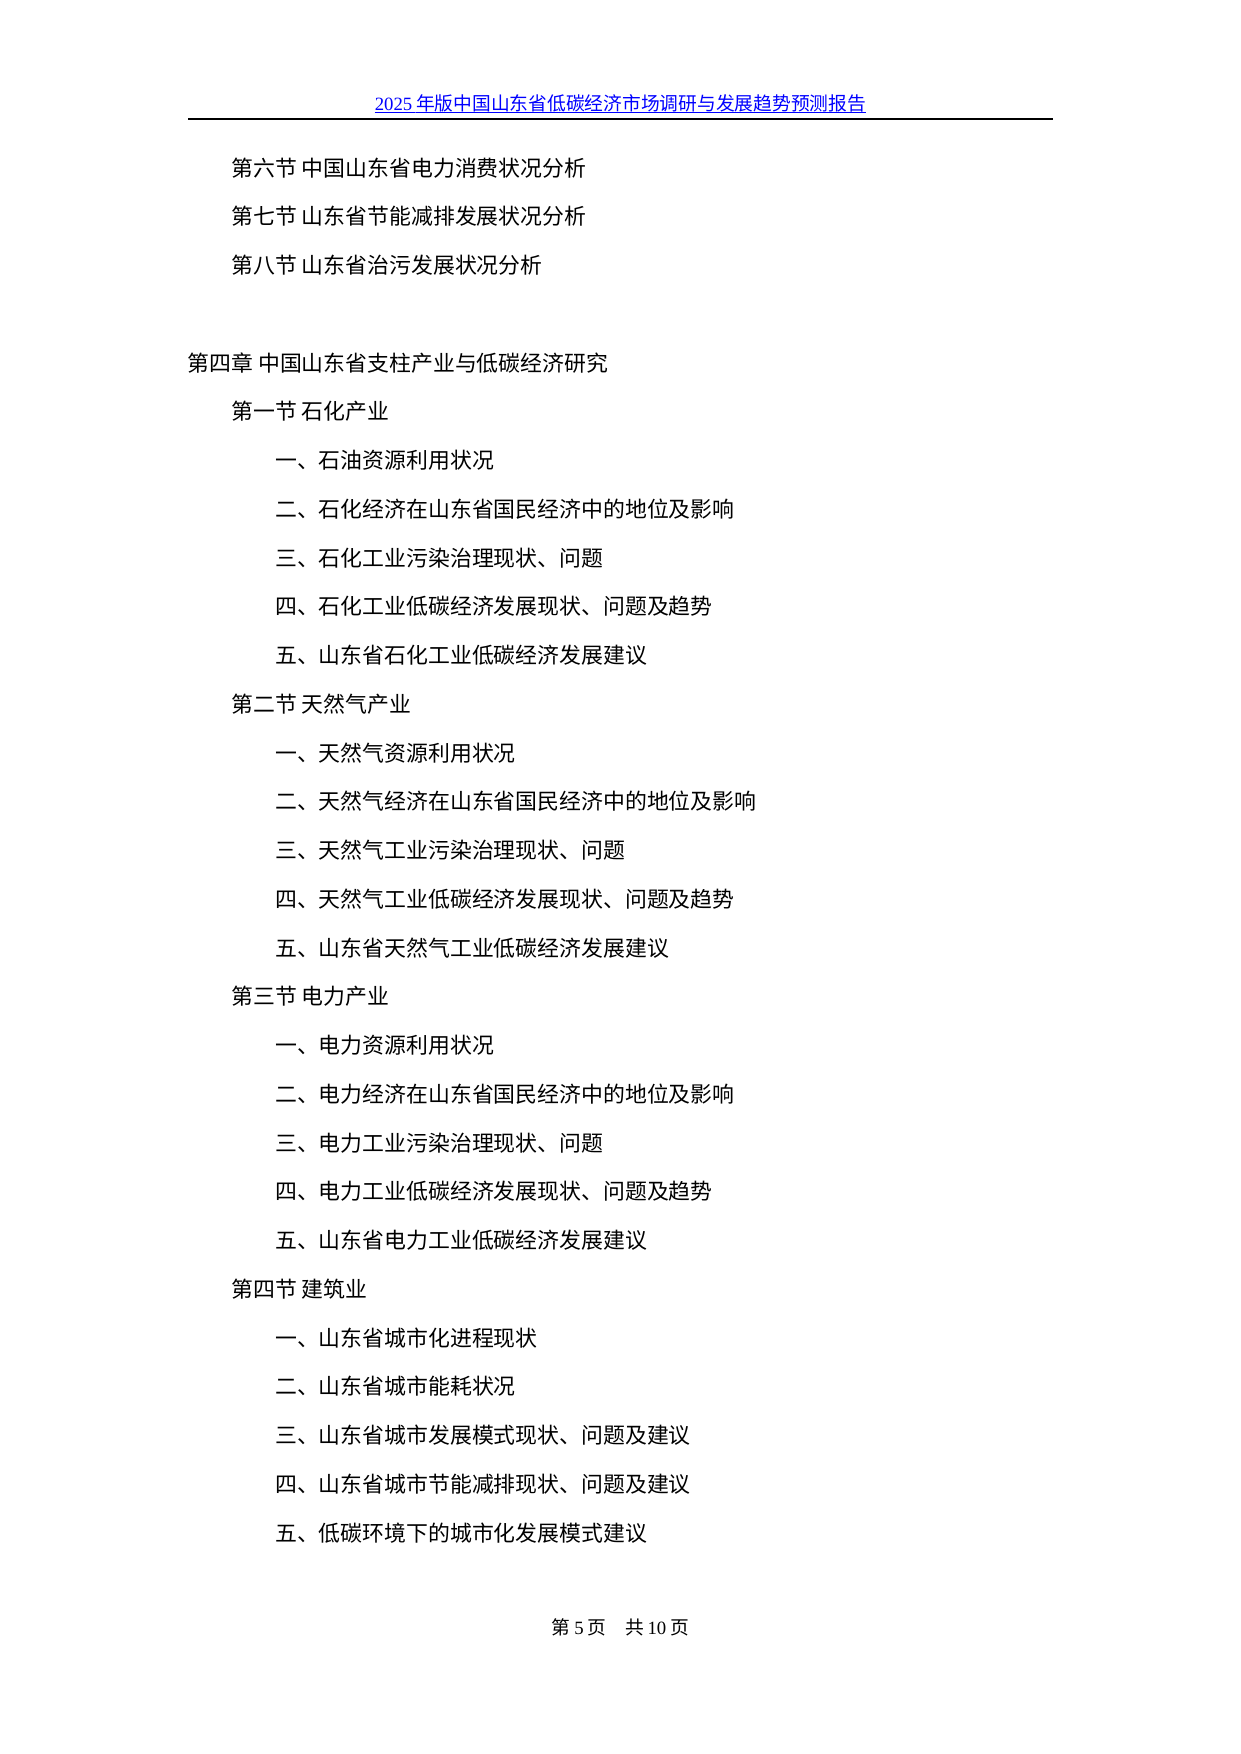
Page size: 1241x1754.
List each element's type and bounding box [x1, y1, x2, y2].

text [187, 150, 1053, 1548]
